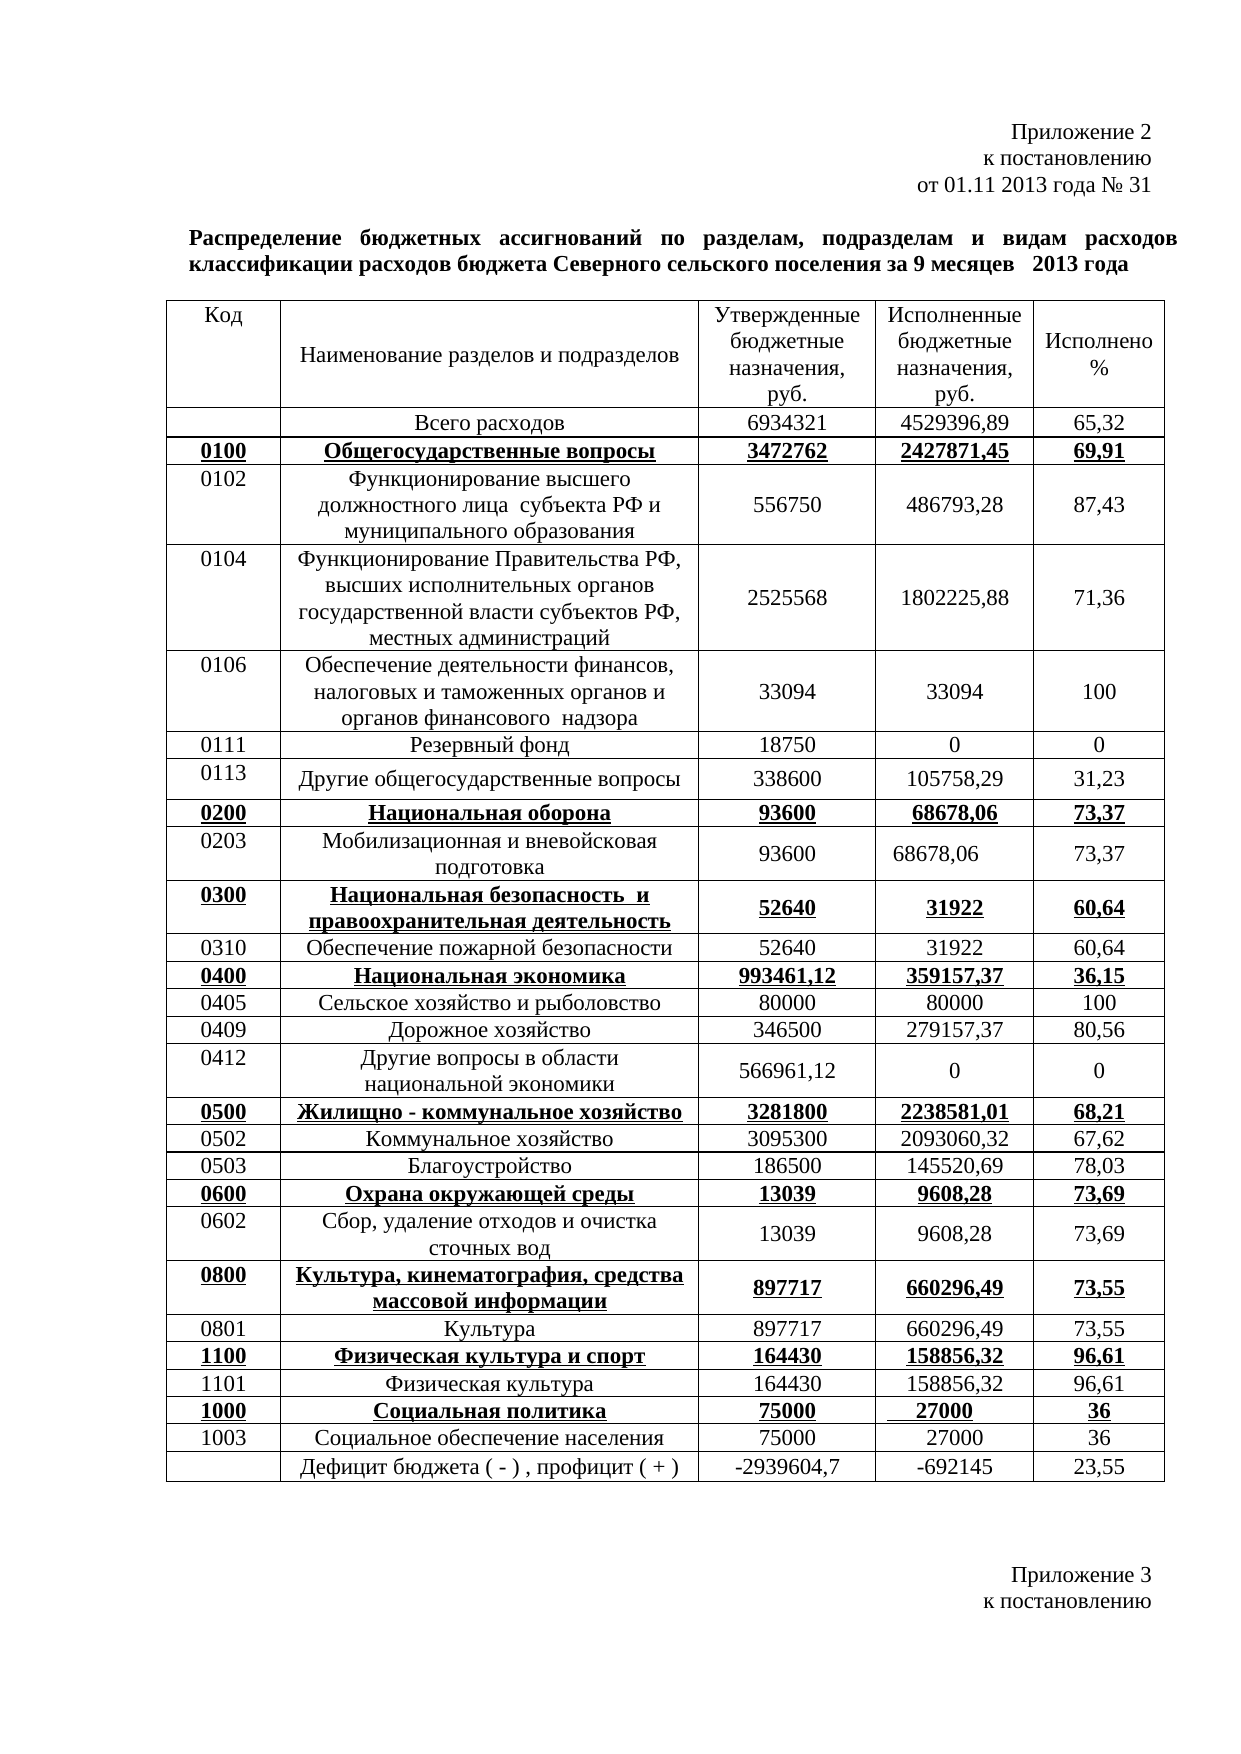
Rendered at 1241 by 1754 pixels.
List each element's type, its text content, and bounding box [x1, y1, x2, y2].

table_cell 73,55 [1034, 1261, 1164, 1314]
table_cell 33094 [699, 651, 875, 731]
table_cell Сельское хозяйство и рыболовство [281, 989, 698, 1016]
table_cell 556750 [699, 465, 875, 544]
table_cell 0100 [167, 438, 280, 464]
table_cell Другие вопросы в области национальной экономики [281, 1044, 698, 1097]
table_cell 993461,12 [699, 962, 875, 988]
table_cell 0800 [167, 1261, 280, 1314]
table_cell 93600 [699, 827, 875, 879]
table_cell 0106 [167, 651, 280, 731]
table_cell 2525568 [699, 545, 875, 650]
table_cell Национальная экономика [281, 962, 698, 988]
table_cell 338600 [699, 759, 875, 798]
table_cell 0203 [167, 827, 280, 879]
table_cell 9608,28 [876, 1180, 1033, 1206]
table_cell Физическая культура [281, 1370, 698, 1396]
table_cell 68678,06 [876, 827, 1033, 879]
table_cell 897717 [699, 1315, 875, 1341]
table_cell 27000 [876, 1424, 1033, 1451]
table_cell 0502 [167, 1125, 280, 1151]
table_cell 660296,49 [876, 1261, 1033, 1314]
table_cell Сбор, удаление отходов и очистка сточных вод [281, 1207, 698, 1260]
table_cell 0400 [167, 962, 280, 988]
table_cell 100 [1034, 651, 1164, 731]
table_cell 65,32 [1034, 408, 1164, 436]
table_cell Коммунальное хозяйство [281, 1125, 698, 1151]
table_cell 1000 [167, 1397, 280, 1423]
table_cell 0200 [167, 800, 280, 826]
table_cell 60,64 [1034, 881, 1164, 933]
table_cell 2238581,01 [876, 1098, 1033, 1124]
table_cell 1101 [167, 1370, 280, 1396]
table_cell 36,15 [1034, 962, 1164, 988]
table_cell Дорожное хозяйство [281, 1017, 698, 1043]
table_cell 31,23 [1034, 759, 1164, 798]
table_cell Резервный фонд [281, 732, 698, 758]
table_header Распределение бюджетных ассигнований по разделам, подразделам и видам расходов классификации расходов бюджета Северного сельского поселения за 9 месяцев 2013 года [177, 224, 1189, 300]
table_cell 33094 [876, 651, 1033, 731]
table_cell 145520,69 [876, 1153, 1033, 1179]
table_cell 9608,28 [876, 1207, 1033, 1260]
table_cell Общегосударственные вопросы [281, 438, 698, 464]
table_cell 80000 [876, 989, 1033, 1016]
table_cell 18750 [699, 732, 875, 758]
table_cell Жилищно - коммунальное хозяйство [281, 1098, 698, 1124]
table_cell -692145 [876, 1452, 1033, 1481]
text к постановлению [177, 144, 1152, 171]
table_cell 73,37 [1034, 827, 1164, 879]
table_cell 52640 [699, 934, 875, 961]
table_cell 0 [1034, 1044, 1164, 1097]
table_cell 897717 [699, 1261, 875, 1314]
table_cell 0 [876, 732, 1033, 758]
table_cell 0503 [167, 1153, 280, 1179]
table_cell 0300 [167, 881, 280, 933]
table_cell 158856,32 [876, 1342, 1033, 1368]
table_cell 52640 [699, 881, 875, 933]
table_cell 1802225,88 [876, 545, 1033, 650]
table_cell 0113 [167, 759, 280, 798]
table_header Наименование разделов и подразделов [281, 301, 698, 407]
table_cell 80000 [699, 989, 875, 1016]
table_cell 6934321 [699, 408, 875, 436]
table_cell 68678,06 [876, 800, 1033, 826]
table_cell 1003 [167, 1424, 280, 1451]
table_cell 69,91 [1034, 438, 1164, 464]
table_cell 13039 [699, 1180, 875, 1206]
table_cell 75000 [699, 1397, 875, 1423]
table_header Утвержденные бюджетные назначения, руб. [699, 301, 875, 407]
table_cell 279157,37 [876, 1017, 1033, 1043]
table_cell 2427871,45 [876, 438, 1033, 464]
table_cell Социальное обеспечение населения [281, 1424, 698, 1451]
table_cell 486793,28 [876, 465, 1033, 544]
table_cell 660296,49 [876, 1315, 1033, 1341]
table_cell 13039 [699, 1207, 875, 1260]
table_cell 0405 [167, 989, 280, 1016]
table_cell 0600 [167, 1180, 280, 1206]
table_cell 0412 [167, 1044, 280, 1097]
table_cell 68,21 [1034, 1098, 1164, 1124]
table_cell 566961,12 [699, 1044, 875, 1097]
table_cell 1100 [167, 1342, 280, 1368]
table_cell 36 [1034, 1424, 1164, 1451]
table_cell Мобилизационная и вневойсковая подготовка [281, 827, 698, 879]
table_cell Функционирование высшего должностного лица субъекта РФ и муниципального образования [281, 465, 698, 544]
table_cell 73,69 [1034, 1207, 1164, 1260]
table_cell Национальная безопасность и правоохранительная деятельность [281, 881, 698, 933]
table_cell 105758,29 [876, 759, 1033, 798]
table_cell 158856,32 [876, 1370, 1033, 1396]
text Приложение 3 [177, 1561, 1152, 1587]
table_cell 96,61 [1034, 1342, 1164, 1368]
table_cell 186500 [699, 1153, 875, 1179]
table_cell 0801 [167, 1315, 280, 1341]
table_cell [167, 408, 280, 436]
table_cell Обеспечение деятельности финансов, налоговых и таможенных органов и органов финансового надзора [281, 651, 698, 731]
table_cell 96,61 [1034, 1370, 1164, 1396]
table_cell Физическая культура и спорт [281, 1342, 698, 1368]
table_cell Национальная оборона [281, 800, 698, 826]
table_cell Функционирование Правительства РФ, высших исполнительных органов государственной власти субъектов РФ, местных администраций [281, 545, 698, 650]
table_cell 0 [1034, 732, 1164, 758]
table_cell 0102 [167, 465, 280, 544]
table_cell 93600 [699, 800, 875, 826]
text к постановлению [177, 1587, 1152, 1613]
table_cell 0602 [167, 1207, 280, 1260]
table_cell 67,62 [1034, 1125, 1164, 1151]
table_cell Культура, кинематография, средства массовой информации [281, 1261, 698, 1314]
table_cell 346500 [699, 1017, 875, 1043]
table_cell 78,03 [1034, 1153, 1164, 1179]
table_cell Благоустройство [281, 1153, 698, 1179]
table_cell 2093060,32 [876, 1125, 1033, 1151]
table_cell 3281800 [699, 1098, 875, 1124]
table_cell 36 [1034, 1397, 1164, 1423]
table_cell 164430 [699, 1342, 875, 1368]
table_cell 80,56 [1034, 1017, 1164, 1043]
table_cell 3095300 [699, 1125, 875, 1151]
table_cell 100 [1034, 989, 1164, 1016]
table_cell 164430 [699, 1370, 875, 1396]
table_cell 73,55 [1034, 1315, 1164, 1341]
table_cell 73,69 [1034, 1180, 1164, 1206]
table_cell 3472762 [699, 438, 875, 464]
table_header Код [167, 301, 280, 407]
table_cell 0500 [167, 1098, 280, 1124]
table_cell Социальная политика [281, 1397, 698, 1423]
table_header Исполненные бюджетные назначения, руб. [876, 301, 1033, 407]
table_cell 0 [876, 1044, 1033, 1097]
table_cell 31922 [876, 934, 1033, 961]
table_cell 0104 [167, 545, 280, 650]
table_header Исполнено % [1034, 301, 1164, 407]
table_cell 31922 [876, 881, 1033, 933]
table_cell Культура [281, 1315, 698, 1341]
table_cell 87,43 [1034, 465, 1164, 544]
table_cell 27000 [876, 1397, 1033, 1423]
table_cell Другие общегосударственные вопросы [281, 759, 698, 798]
table_cell [167, 1452, 280, 1481]
table_cell Всего расходов [281, 408, 698, 436]
table_cell 60,64 [1034, 934, 1164, 961]
table_cell 0310 [167, 934, 280, 961]
table_cell -2939604,7 [699, 1452, 875, 1481]
table_cell 4529396,89 [876, 408, 1033, 436]
table_cell Обеспечение пожарной безопасности [281, 934, 698, 961]
table_cell 359157,37 [876, 962, 1033, 988]
text от 01.11 2013 года № 31 [177, 171, 1152, 197]
text Приложение 2 [177, 118, 1152, 144]
table_cell 0409 [167, 1017, 280, 1043]
table_cell 71,36 [1034, 545, 1164, 650]
table_cell 23,55 [1034, 1452, 1164, 1481]
table_cell 73,37 [1034, 800, 1164, 826]
table_cell Дефицит бюджета ( - ) , профицит ( + ) [281, 1452, 698, 1481]
table_cell 75000 [699, 1424, 875, 1451]
table_cell 0111 [167, 732, 280, 758]
table_cell Охрана окружающей среды [281, 1180, 698, 1206]
